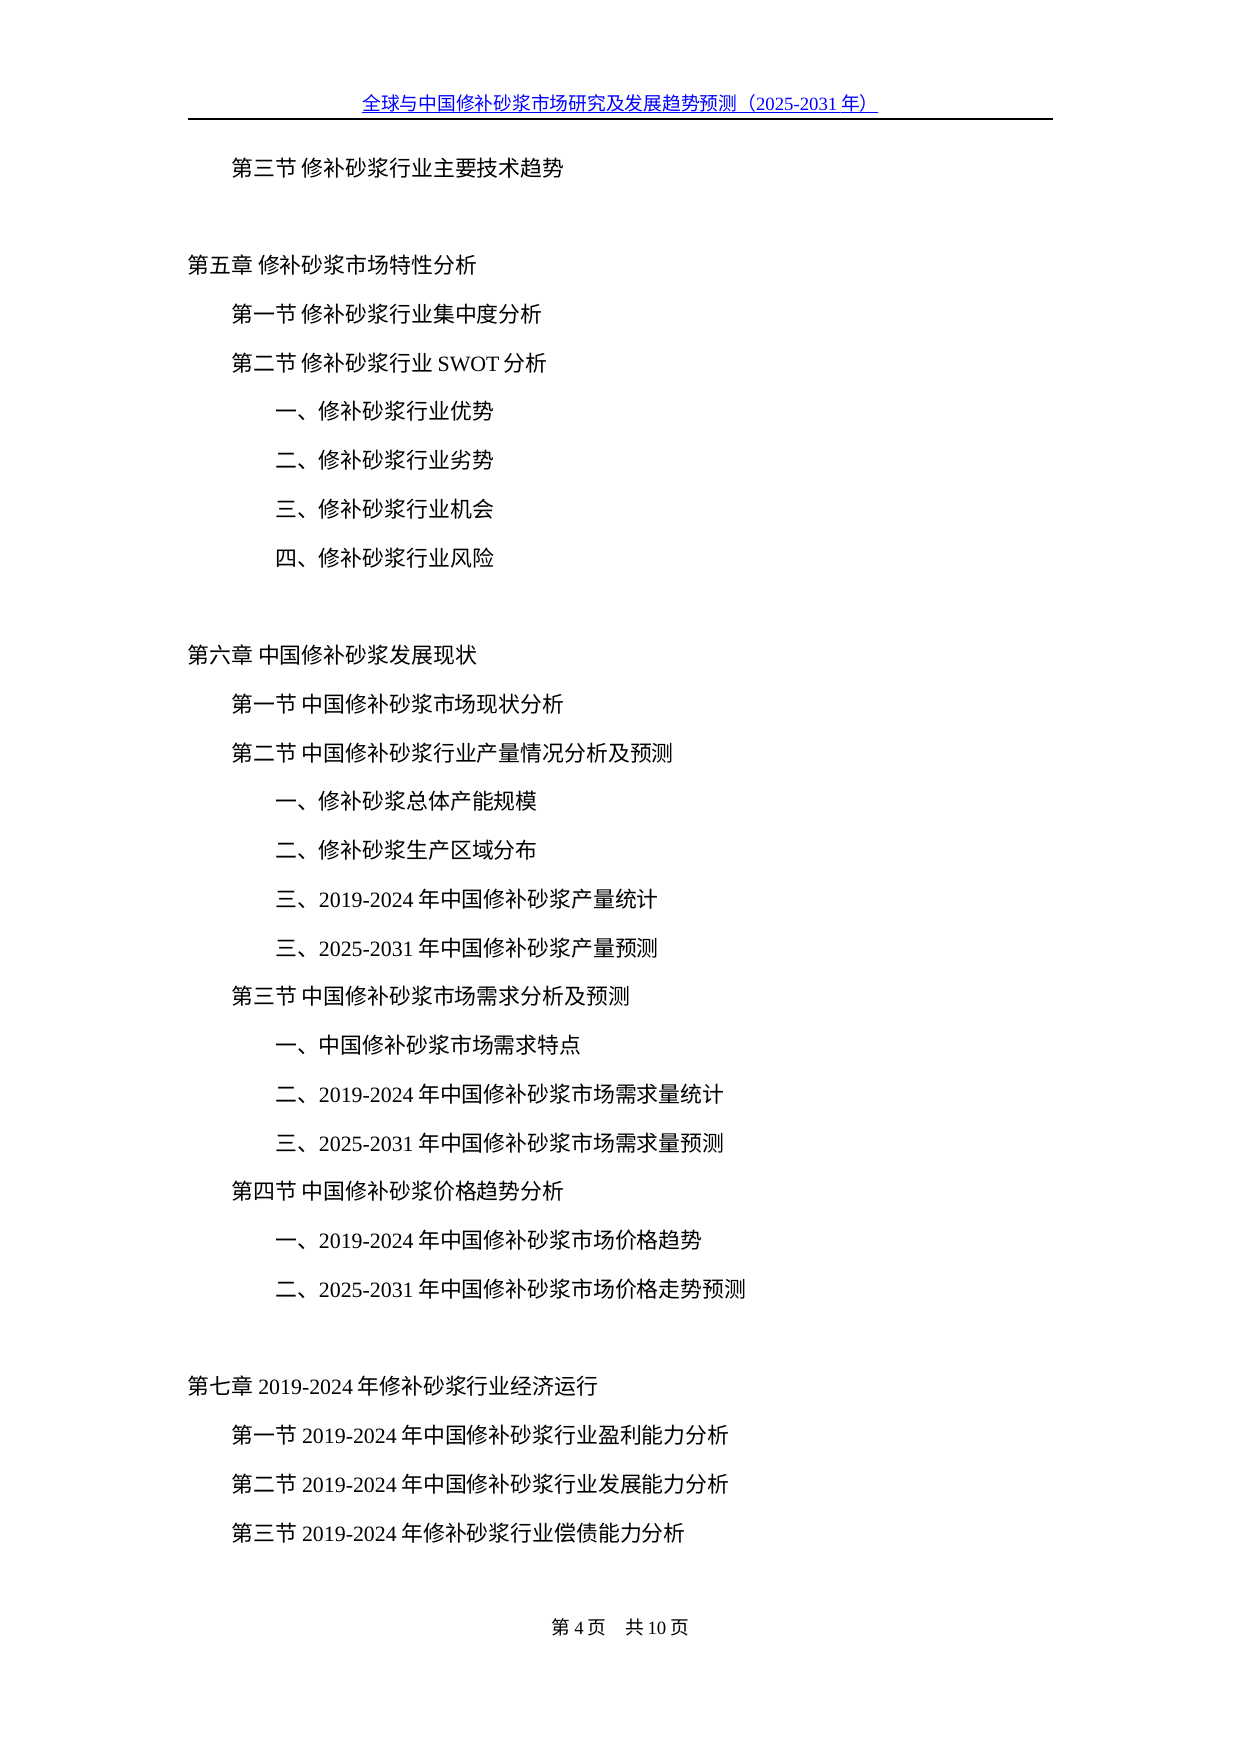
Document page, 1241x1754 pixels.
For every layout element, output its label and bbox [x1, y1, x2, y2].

text [187, 150, 1053, 1548]
